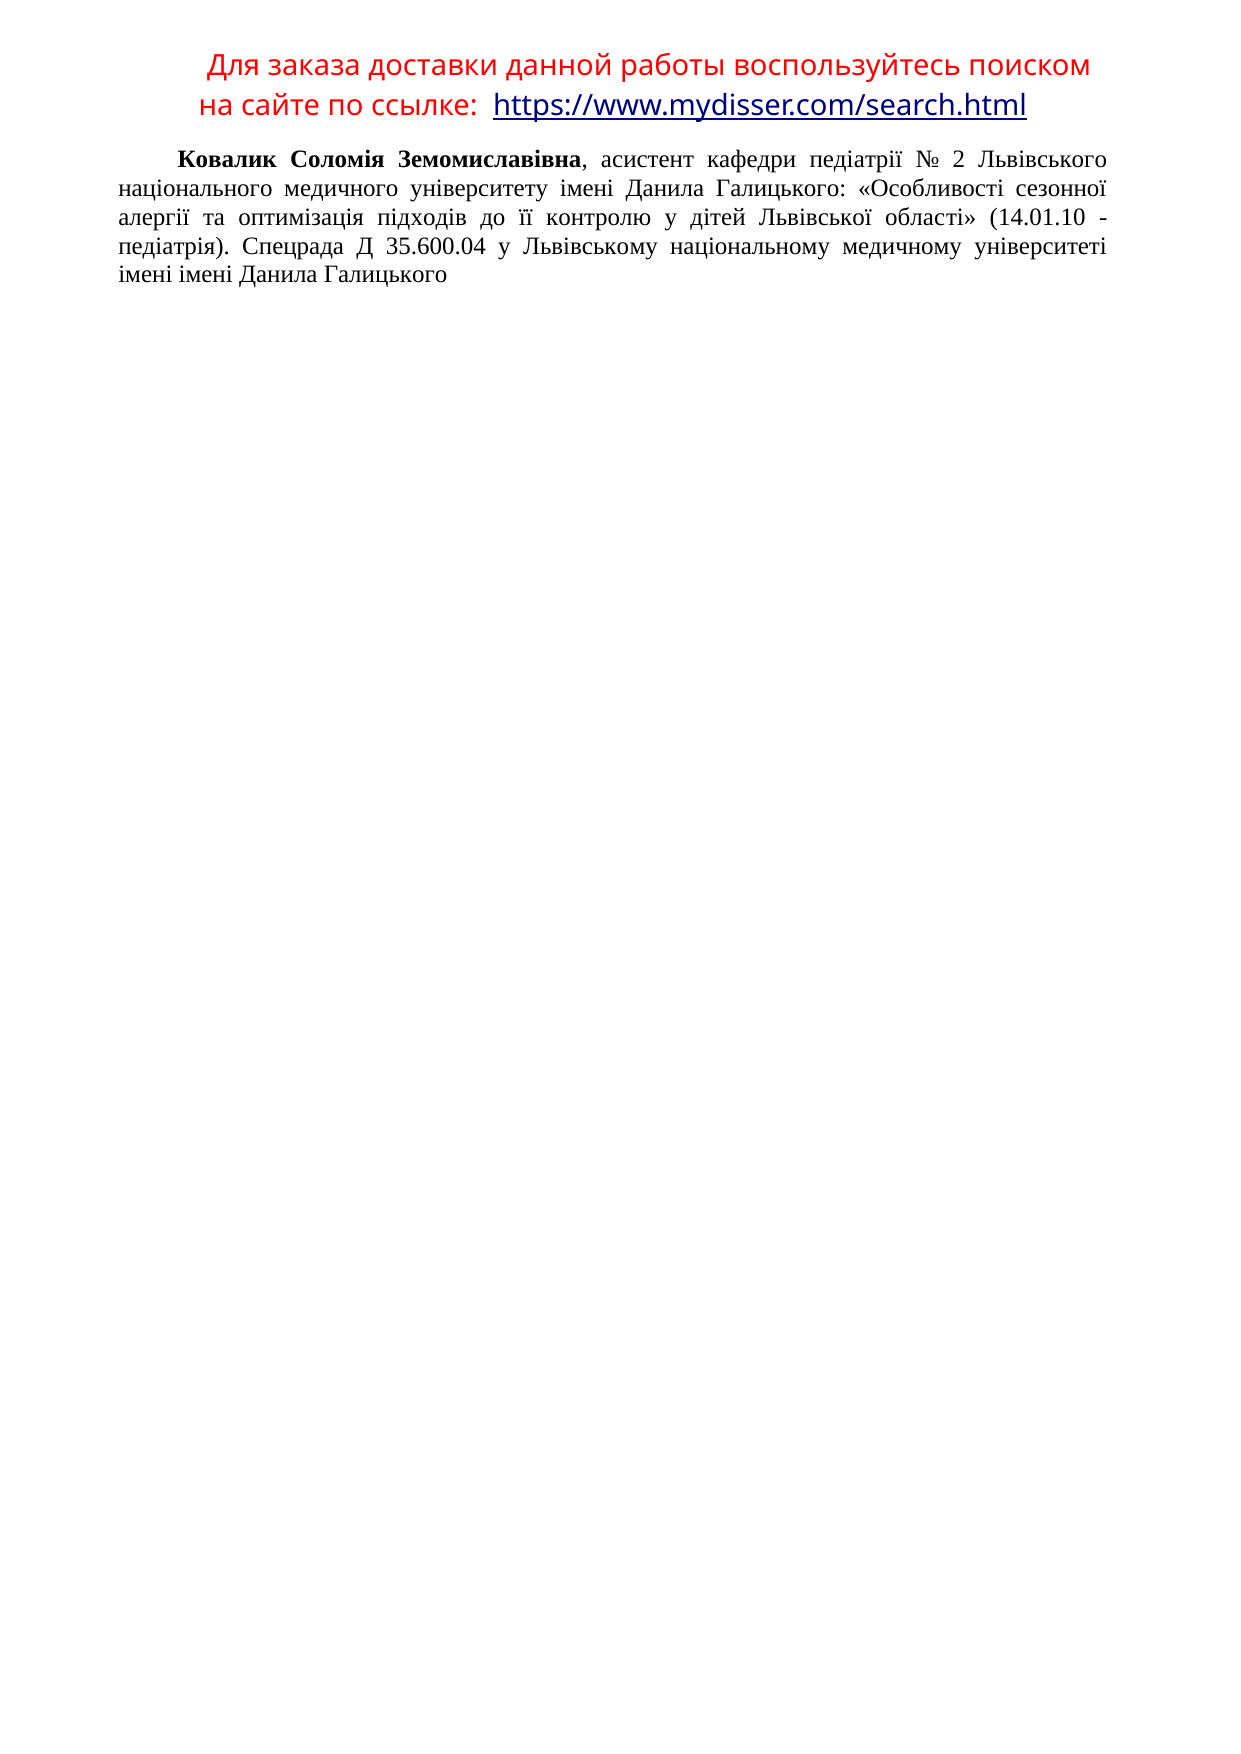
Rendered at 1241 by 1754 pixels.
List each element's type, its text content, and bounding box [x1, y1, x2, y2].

text Ковалик Соломія Земомиславівна, асистент кафедри педіатрії № 2 Львівського національного медичного університету імені Данила Галицького: «Особливості сезонної алергії та оптимізація підходів до її контролю у дітей Львівської області» (14.01.10 - педіатрія). Спецрада Д 35.600.04 у Львівському національному медичному університеті імені імені Данила Галицького [118, 144, 1107, 288]
